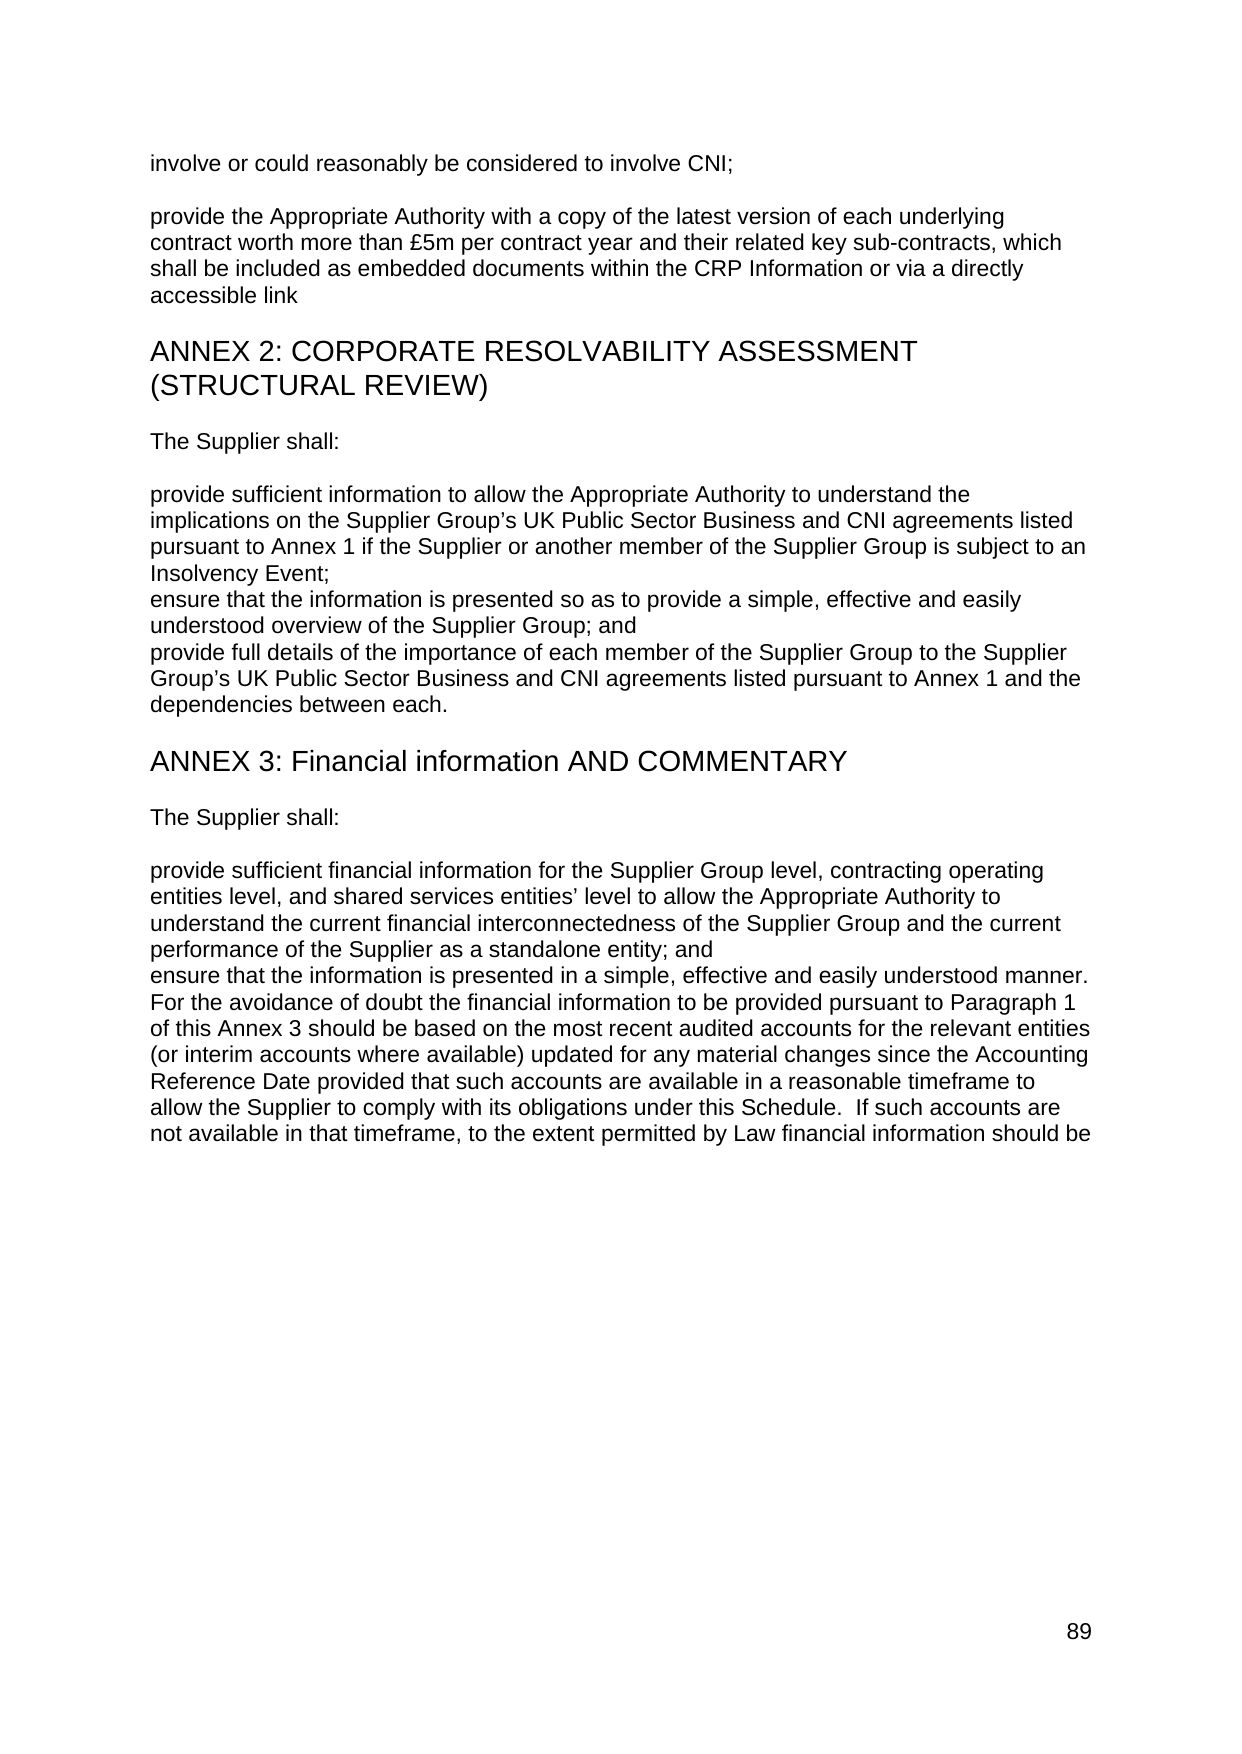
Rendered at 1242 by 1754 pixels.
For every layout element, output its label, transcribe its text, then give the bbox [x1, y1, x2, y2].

text The Supplier shall: [150, 428, 1092, 454]
text The Supplier shall: [150, 804, 1092, 830]
text ensure that the information is presented in a simple, effective and easily understood manner. [150, 962, 1092, 988]
text ANNEX 2: CORPORATE RESOLVABILITY ASSESSMENT (STRUCTURAL REVIEW) [150, 334, 1092, 402]
text For the avoidance of doubt the financial information to be provided pursuant to Paragraph 1 of this Annex 3 should be based on the most recent audited accounts for the relevant entities (or interim accounts where available) updated for any material changes since the Accounting Reference Date provided that such accounts are available in a reasonable timeframe to allow the Supplier to comply with its obligations under this Schedule. If such accounts are not available in that timeframe, to the extent permitted by Law financial information should be based on unpublished unaudited accounts or management accounts (disclosure of which to the Appropriate Authority remains protected by confidentiality). [150, 988, 1092, 1147]
text involve or could reasonably be considered to involve CNI; [150, 150, 1092, 176]
text provide full details of the importance of each member of the Supplier Group to the Supplier Group’s UK Public Sector Business and CNI agreements listed pursuant to Annex 1 and the dependencies between each. [150, 639, 1092, 718]
text provide sufficient information to allow the Appropriate Authority to understand the implications on the Supplier Group’s UK Public Sector Business and CNI agreements listed pursuant to Annex 1 if the Supplier or another member of the Supplier Group is subject to an Insolvency Event; [150, 481, 1092, 586]
text provide sufficient financial information for the Supplier Group level, contracting operating entities level, and shared services entities’ level to allow the Appropriate Authority to understand the current financial interconnectedness of the Supplier Group and the current performance of the Supplier as a standalone entity; and [150, 857, 1092, 962]
text ensure that the information is presented so as to provide a simple, effective and easily understood overview of the Supplier Group; and [150, 586, 1092, 639]
text ANNEX 3: Financial information AND COMMENTARY [150, 744, 1092, 778]
text provide the Appropriate Authority with a copy of the latest version of each underlying contract worth more than £5m per contract year and their related key sub-contracts, which shall be included as embedded documents within the CRP Information or via a directly accessible link [150, 203, 1092, 308]
